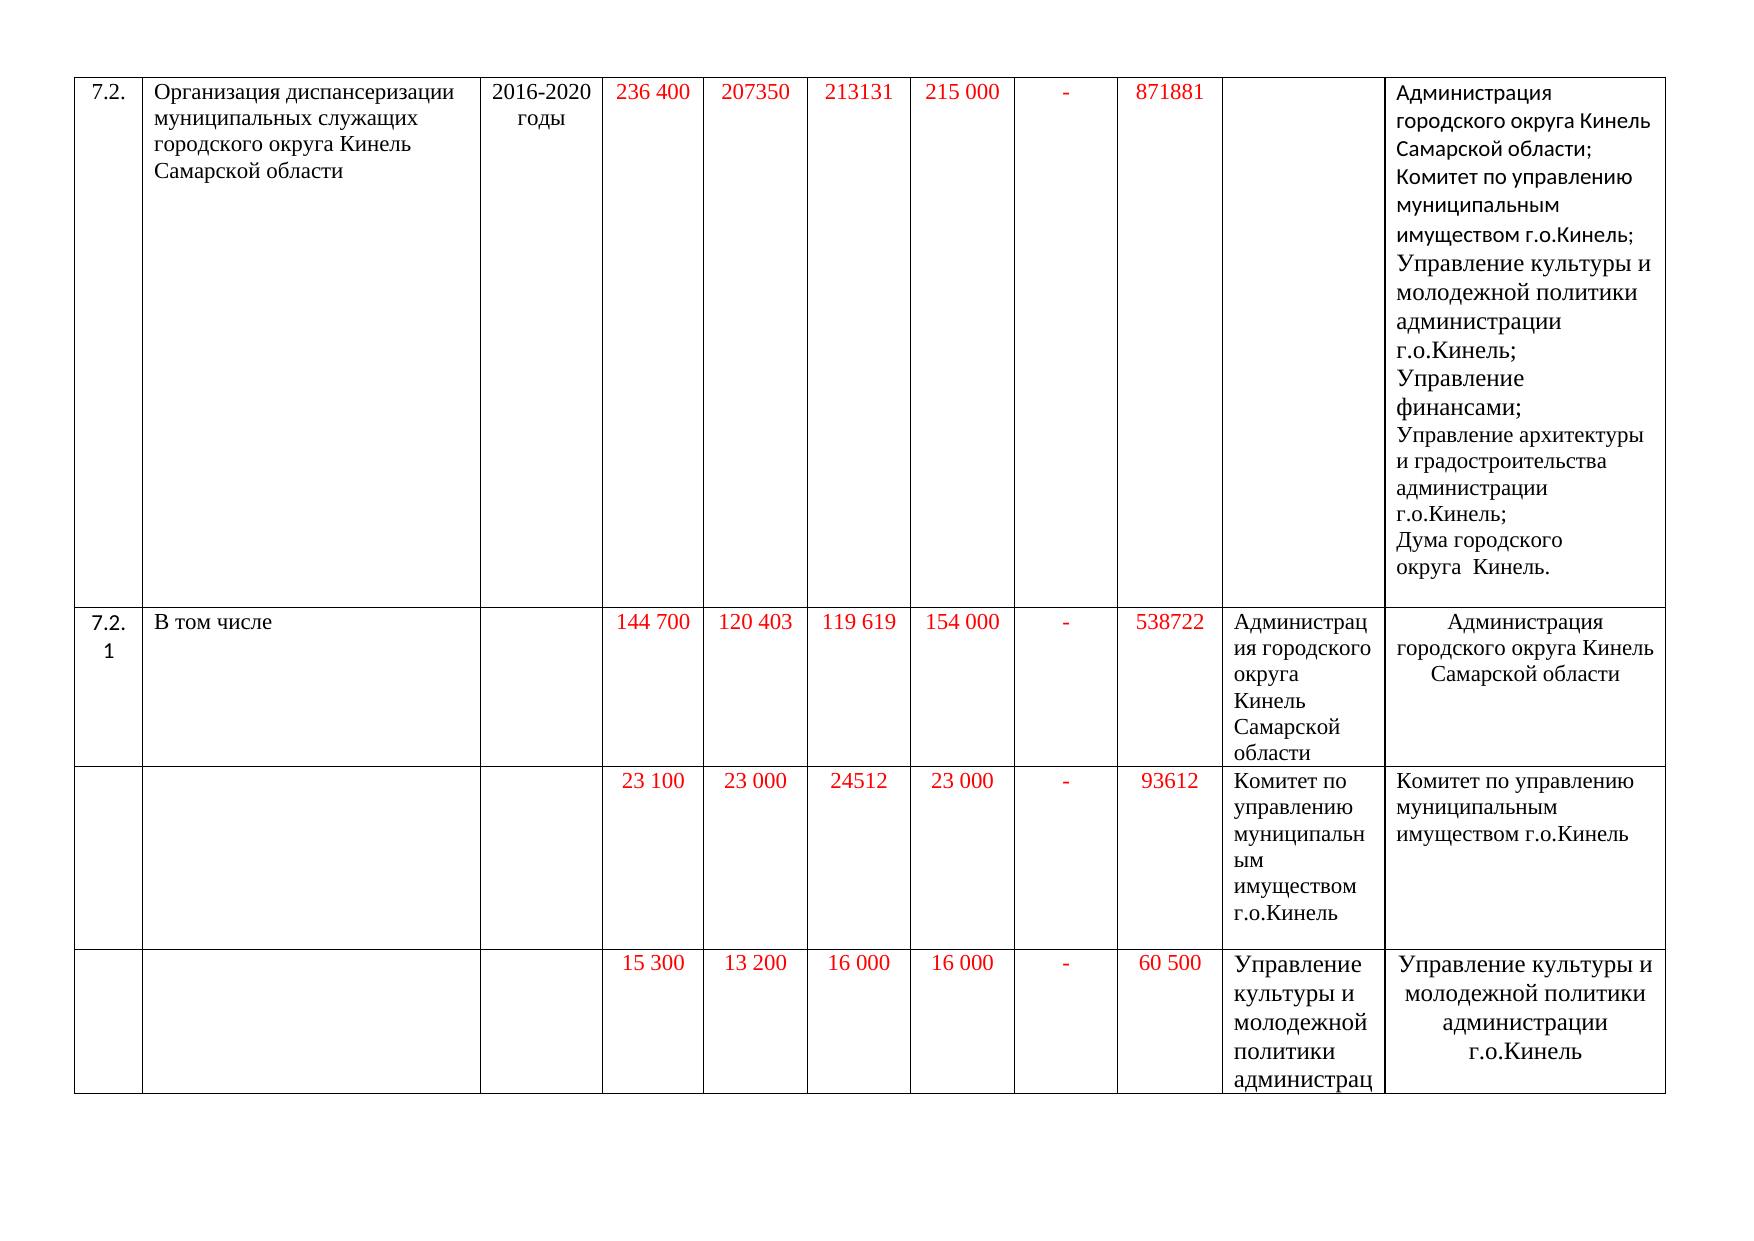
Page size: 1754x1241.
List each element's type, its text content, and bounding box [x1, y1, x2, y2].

table_cell Администрация городского округа Кинель Самарской области [1223, 608, 1384, 766]
table_cell 144 700 [603, 608, 703, 766]
table_cell 93612 [1118, 767, 1222, 948]
table_cell 154 000 [911, 608, 1014, 766]
table_cell Комитет по управлению муниципальным имуществом г.о.Кинель [1386, 767, 1665, 948]
table_cell Администрация городского округа Кинель Самарской области [1386, 608, 1665, 766]
table_cell 207350 [704, 78, 807, 607]
table_cell [75, 767, 142, 948]
table_cell 7.2. [75, 78, 142, 607]
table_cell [1386, 950, 1665, 1093]
table_cell 215 000 [911, 78, 1014, 607]
table_cell 120 403 [704, 608, 807, 766]
table_cell Комитет по управлению муниципальным имуществом г.о.Кинель [1223, 767, 1384, 948]
table_cell [1223, 78, 1384, 607]
table_cell [481, 950, 602, 1093]
table_cell - [1015, 78, 1117, 607]
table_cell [1386, 78, 1665, 607]
table_cell 23 000 [911, 767, 1014, 948]
table_cell 23 100 [603, 767, 703, 948]
table_cell 7.2.1 [75, 608, 142, 766]
table_cell [481, 767, 602, 948]
table_cell 871881 [1118, 78, 1222, 607]
table_cell Организация диспансеризации муниципальных служащих городского округа Кинель Самарской области [143, 78, 480, 607]
table_cell 538722 [1118, 608, 1222, 766]
table_cell 15 300 [603, 950, 703, 1093]
table_cell - [1015, 608, 1117, 766]
table_cell 60 500 [1118, 950, 1222, 1093]
table_cell [481, 608, 602, 766]
table_cell 119 619 [808, 608, 910, 766]
table_cell 24512 [808, 767, 910, 948]
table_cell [1223, 950, 1384, 1093]
table_cell 2016-2020 годы [481, 78, 602, 607]
table_cell [143, 767, 480, 948]
table_cell 13 200 [704, 950, 807, 1093]
table_cell - [1015, 950, 1117, 1093]
table_cell 23 000 [704, 767, 807, 948]
table_cell 16 000 [911, 950, 1014, 1093]
table_cell [143, 950, 480, 1093]
table_cell - [1015, 767, 1117, 948]
table_cell 16 000 [808, 950, 910, 1093]
table_cell 213131 [808, 78, 910, 607]
table_cell [75, 950, 142, 1093]
table_cell В том числе [143, 608, 480, 766]
table_cell 236 400 [603, 78, 703, 607]
